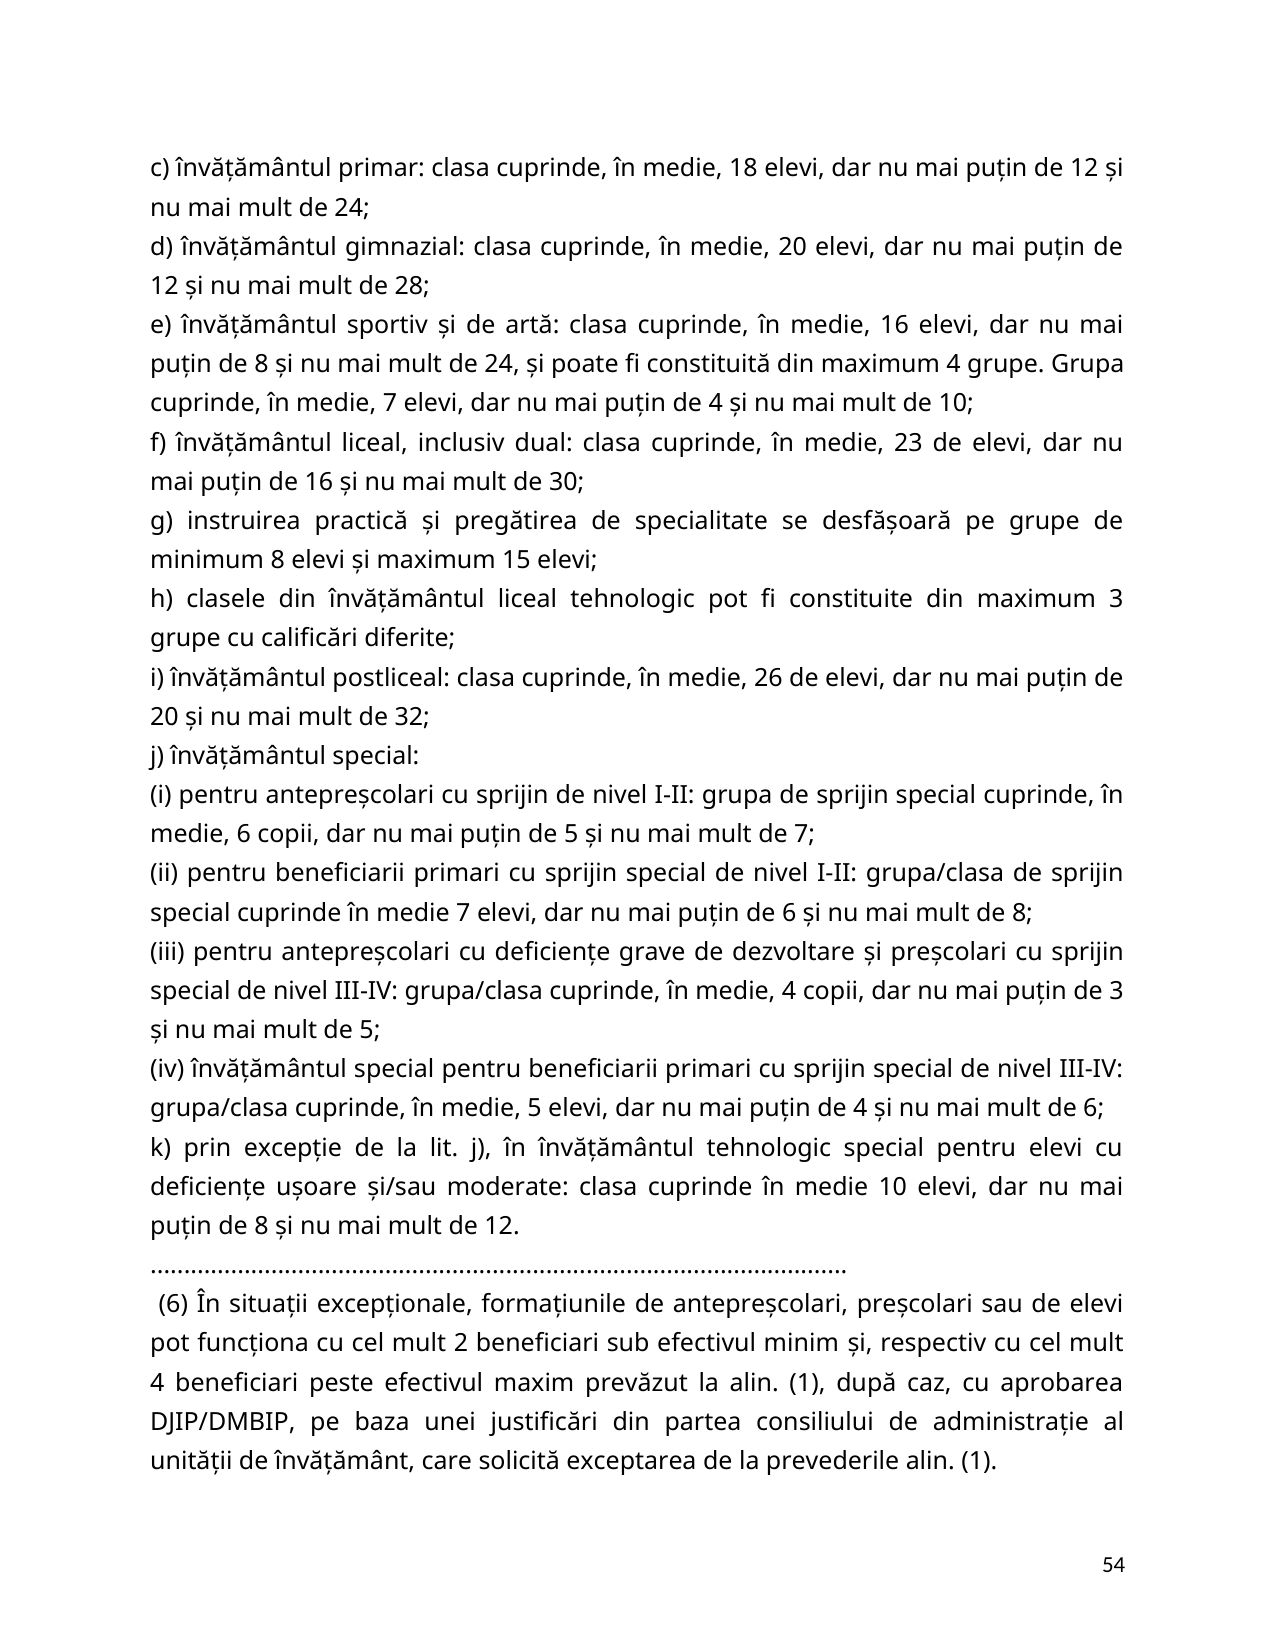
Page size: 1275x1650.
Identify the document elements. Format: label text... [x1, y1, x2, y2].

text (iv) învăţământul special pentru beneficiarii primari cu sprijin special de nivel III-IV: grupa/clasa cuprinde, în medie, 5 elevi, dar nu mai puţin de 4 şi nu mai mult de 6; [150, 1051, 1125, 1124]
text (ii) pentru beneficiarii primari cu sprijin special de nivel I-II: grupa/clasa de sprijin special cuprinde în medie 7 elevi, dar nu mai puţin de 6 şi nu mai mult de 8; [150, 855, 1125, 928]
text k) prin excepţie de la lit. j), în învăţământul tehnologic special pentru elevi cu deficienţe uşoare şi/sau moderate: clasa cuprinde în medie 10 elevi, dar nu mai puţin de 8 şi nu mai mult de 12. [150, 1129, 1125, 1242]
text d) învăţământul gimnazial: clasa cuprinde, în medie, 20 elevi, dar nu mai puţin de 12 şi nu mai mult de 28; [150, 228, 1125, 302]
text f) învăţământul liceal, inclusiv dual: clasa cuprinde, în medie, 23 de elevi, dar nu mai puţin de 16 şi nu mai mult de 30; [150, 424, 1125, 497]
text (6) În situaţii excepţionale, formaţiunile de antepreşcolari, preşcolari sau de elevi pot funcţiona cu cel mult 2 beneficiari sub efectivul minim și, respectiv cu cel mult 4 beneficiari peste efectivul maxim prevăzut la alin. (1), după caz, cu aprobarea DJIP/DMBIP, pe baza unei justificări din partea consiliului de administraţie al unităţii de învăţământ, care solicită exceptarea de la prevederile alin. (1). [150, 1286, 1125, 1477]
text c) învăţământul primar: clasa cuprinde, în medie, 18 elevi, dar nu mai puţin de 12 şi nu mai mult de 24; [150, 150, 1125, 223]
text i) învăţământul postliceal: clasa cuprinde, în medie, 26 de elevi, dar nu mai puţin de 20 şi nu mai mult de 32; [150, 659, 1125, 732]
text e) învăţământul sportiv şi de artă: clasa cuprinde, în medie, 16 elevi, dar nu mai puţin de 8 şi nu mai mult de 24, şi poate fi constituită din maximum 4 grupe. Grupa cuprinde, în medie, 7 elevi, dar nu mai puţin de 4 şi nu mai mult de 10; [150, 307, 1125, 419]
text h) clasele din învăţământul liceal tehnologic pot fi constituite din maximum 3 grupe cu calificări diferite; [150, 581, 1125, 654]
text (i) pentru antepreşcolari cu sprijin de nivel I-II: grupa de sprijin special cuprinde, în medie, 6 copii, dar nu mai puţin de 5 şi nu mai mult de 7; [150, 777, 1125, 850]
text (iii) pentru antepreşcolari cu deficienţe grave de dezvoltare şi preşcolari cu sprijin special de nivel III-IV: grupa/clasa cuprinde, în medie, 4 copii, dar nu mai puţin de 3 şi nu mai mult de 5; [150, 933, 1125, 1046]
text g) instruirea practică şi pregătirea de specialitate se desfăşoară pe grupe de minimum 8 elevi şi maximum 15 elevi; [150, 502, 1125, 576]
text ........................................................................................................ [150, 1247, 1125, 1281]
text j) învăţământul special: [150, 737, 1125, 772]
